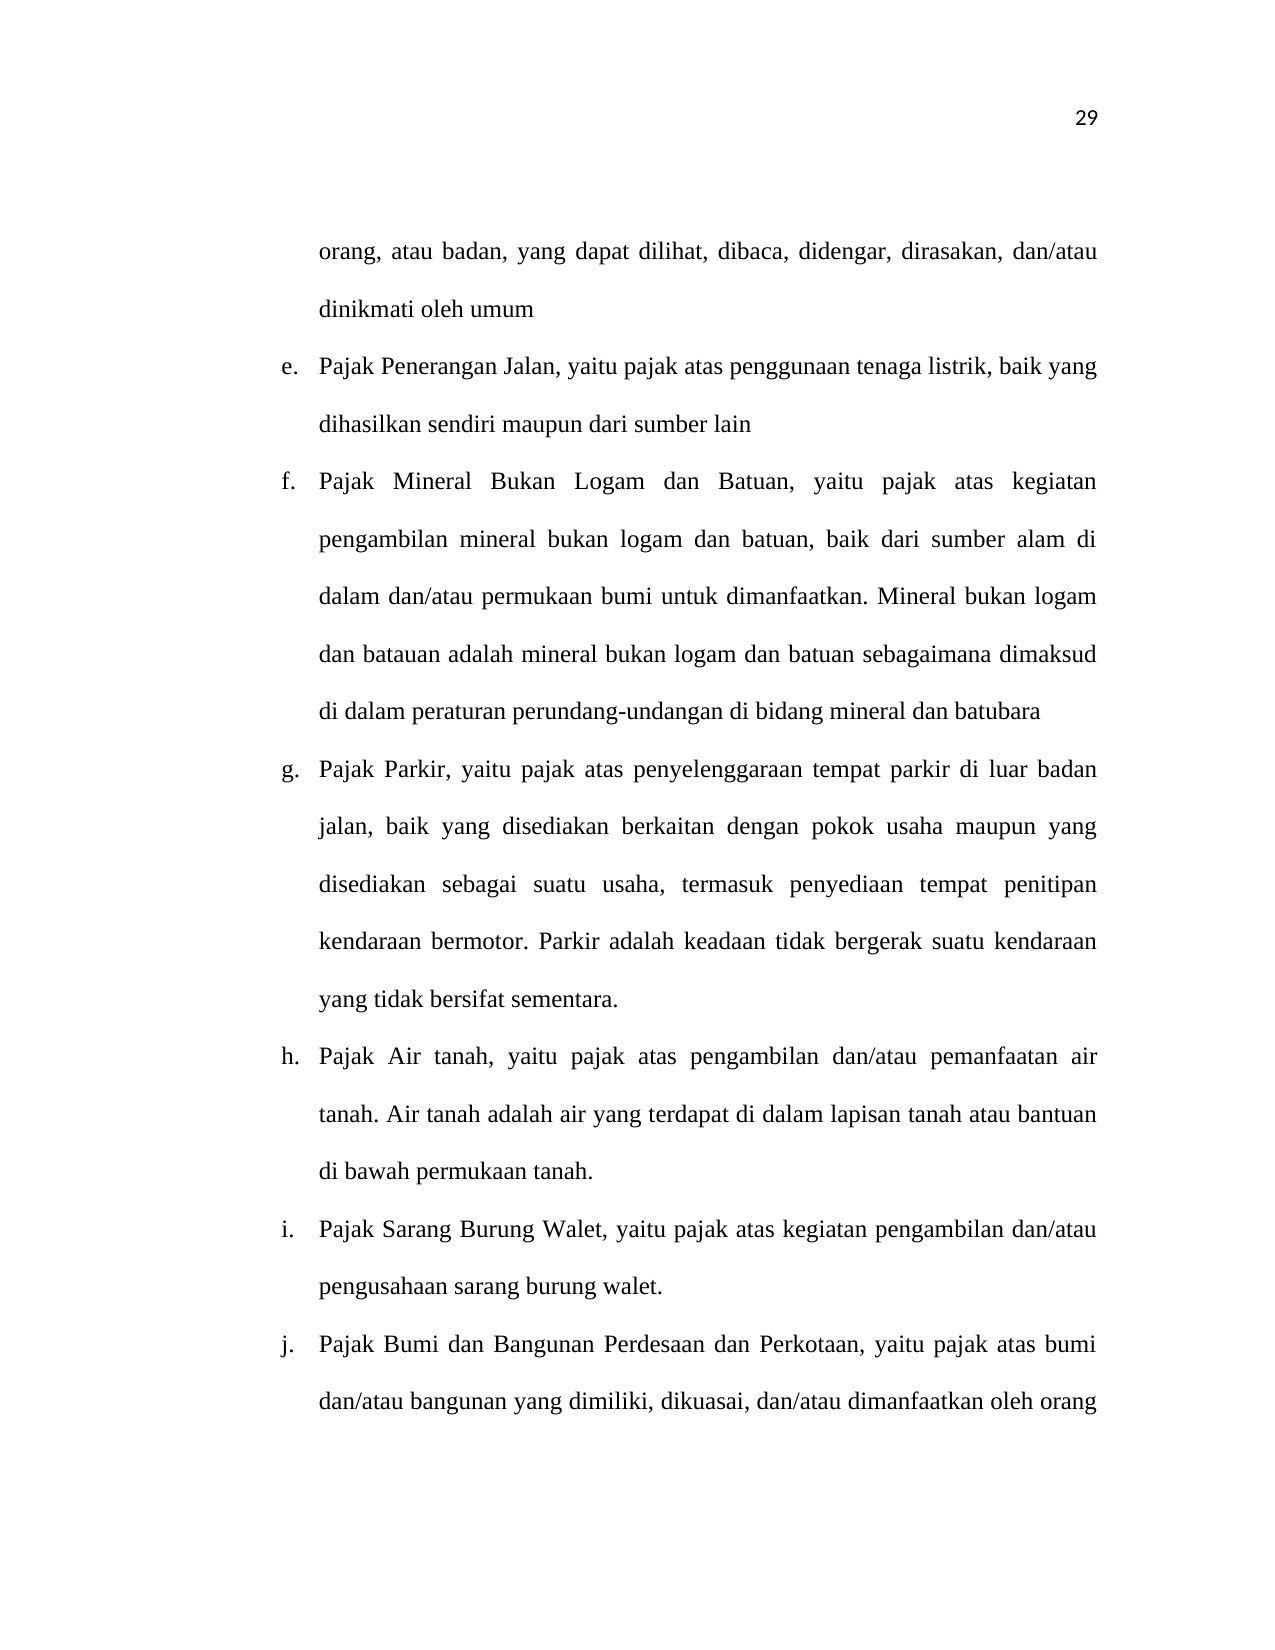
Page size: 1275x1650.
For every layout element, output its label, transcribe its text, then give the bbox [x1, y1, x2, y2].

list Pajak Penerangan Jalan, yaitu pajak atas penggunaan tenaga listrik, baik yang dihasilkan sendiri maupun dari sumber lain [281, 351, 1098, 437]
list Pajak Mineral Bukan Logam dan Batuan, yaitu pajak atas kegiatan pengambilan mineral bukan logam dan batuan, baik dari sumber alam di dalam dan/atau permukaan bumi untuk dimanfaatkan. Mineral bukan logam dan batauan adalah mineral bukan logam dan batuan sebagaimana dimaksud di dalam peraturan perundang-undangan di bidang mineral dan batubara [281, 466, 1098, 725]
list Pajak Air tanah, yaitu pajak atas pengambilan dan/atau pemanfaatan air tanah. Air tanah adalah air yang terdapat di dalam lapisan tanah atau bantuan di bawah permukaan tanah. [281, 1041, 1098, 1185]
list Pajak Parkir, yaitu pajak atas penyelenggaraan tempat parkir di luar badan jalan, baik yang disediakan berkaitan dengan pokok usaha maupun yang disediakan sebagai suatu usaha, termasuk penyediaan tempat penitipan kendaraan bermotor. Parkir adalah keadaan tidak bergerak suatu kendaraan yang tidak bersifat sementara. [281, 754, 1098, 1012]
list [281, 236, 1098, 322]
list Pajak Sarang Burung Walet, yaitu pajak atas kegiatan pengambilan dan/atau pengusahaan sarang burung walet. [281, 1214, 1098, 1300]
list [281, 1329, 1098, 1415]
